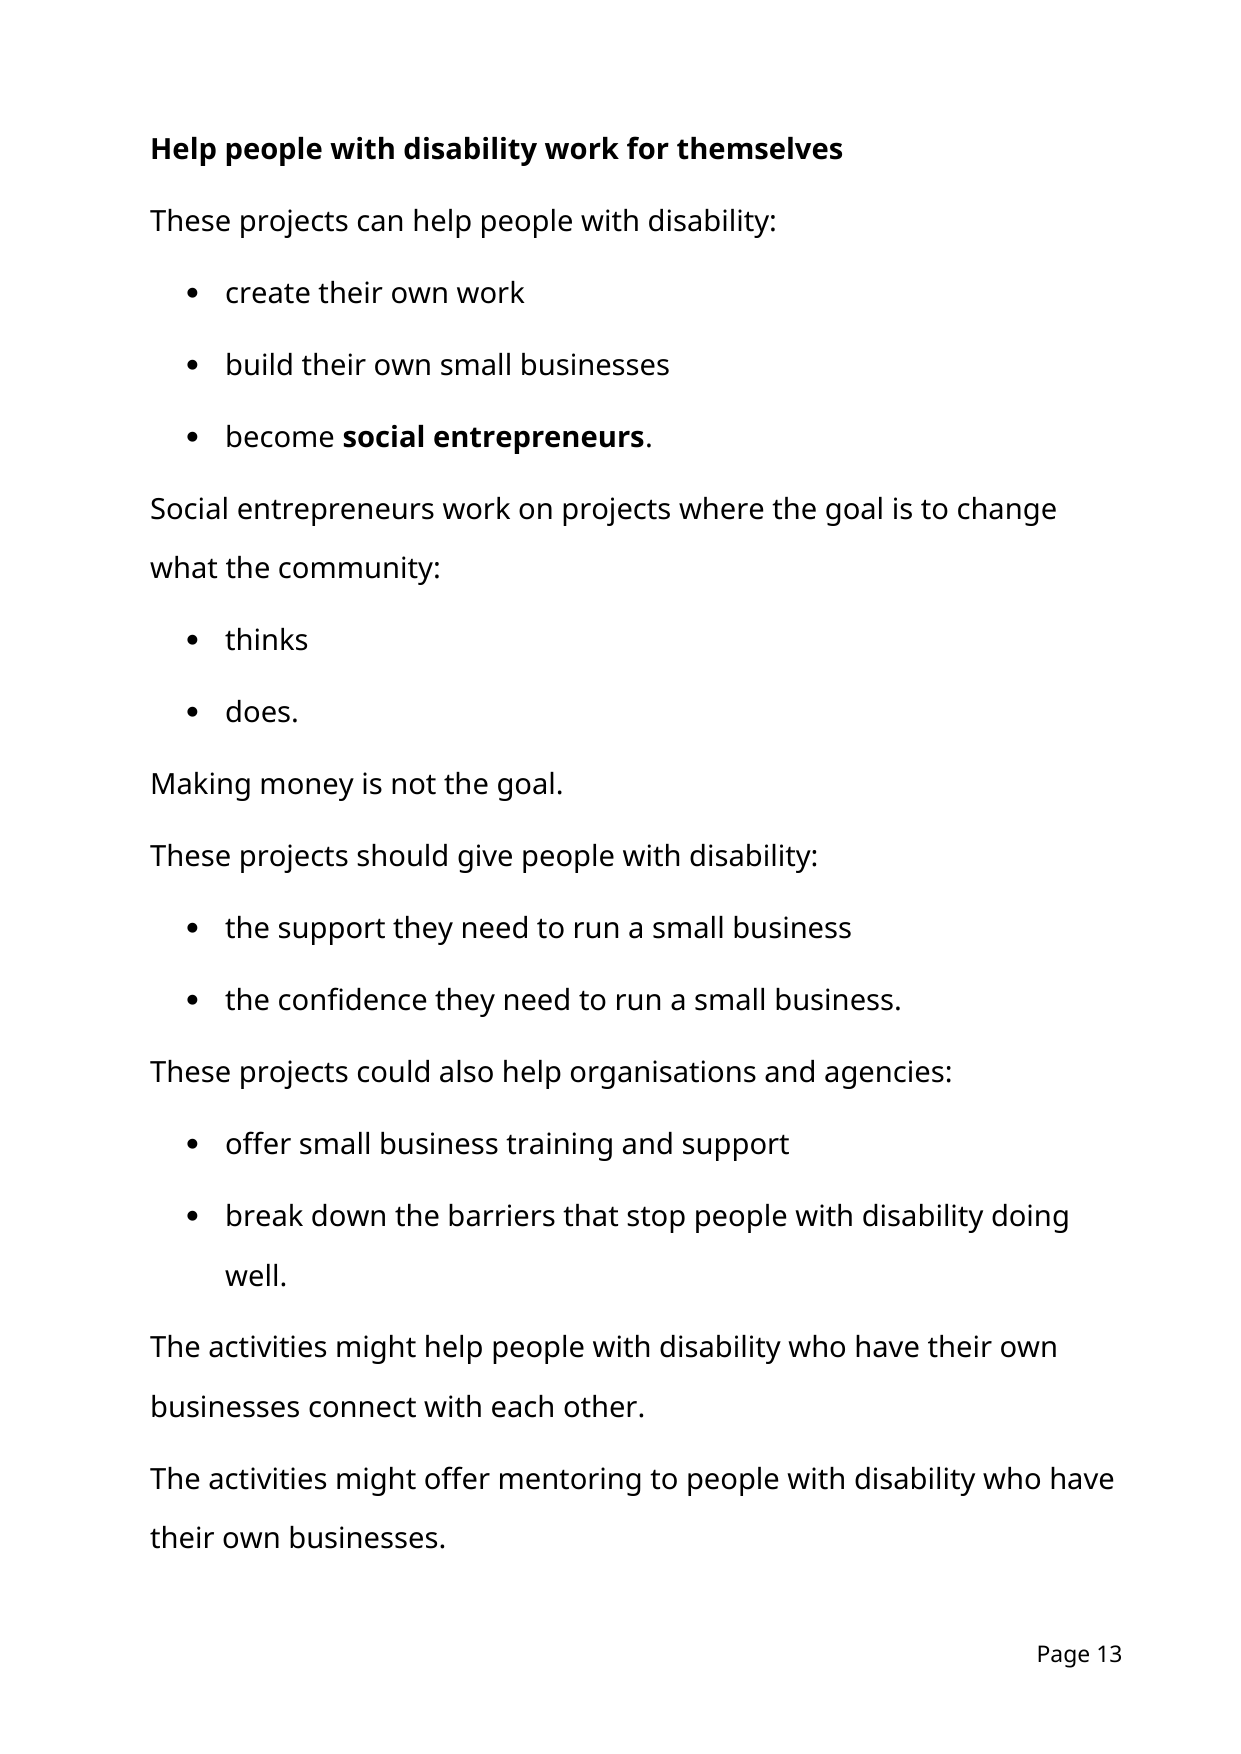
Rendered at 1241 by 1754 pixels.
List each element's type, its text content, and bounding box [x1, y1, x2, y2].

list build their own small businesses [187, 344, 1122, 384]
text These projects can help people with disability: [150, 200, 1122, 240]
text Social entrepreneurs work on projects where the goal is to change what the community: [150, 488, 1122, 587]
list does. [187, 691, 1122, 731]
text Making money is not the goal. [150, 763, 1122, 803]
text The activities might offer mentoring to people with disability who have their own businesses. [150, 1458, 1122, 1557]
list the confidence they need to run a small business. [187, 979, 1122, 1019]
text These projects could also help organisations and agencies: [150, 1051, 1122, 1091]
list create their own work [187, 272, 1122, 312]
list become social entrepreneurs. [187, 416, 1122, 456]
list the support they need to run a small business [187, 907, 1122, 947]
text These projects should give people with disability: [150, 835, 1122, 875]
list offer small business training and support [187, 1123, 1122, 1163]
list thinks [187, 619, 1122, 659]
list break down the barriers that stop people with disability doing well. [187, 1195, 1122, 1294]
subtitle Help people with disability work for themselves [150, 128, 1122, 168]
text The activities might help people with disability who have their own businesses connect with each other. [150, 1327, 1122, 1426]
